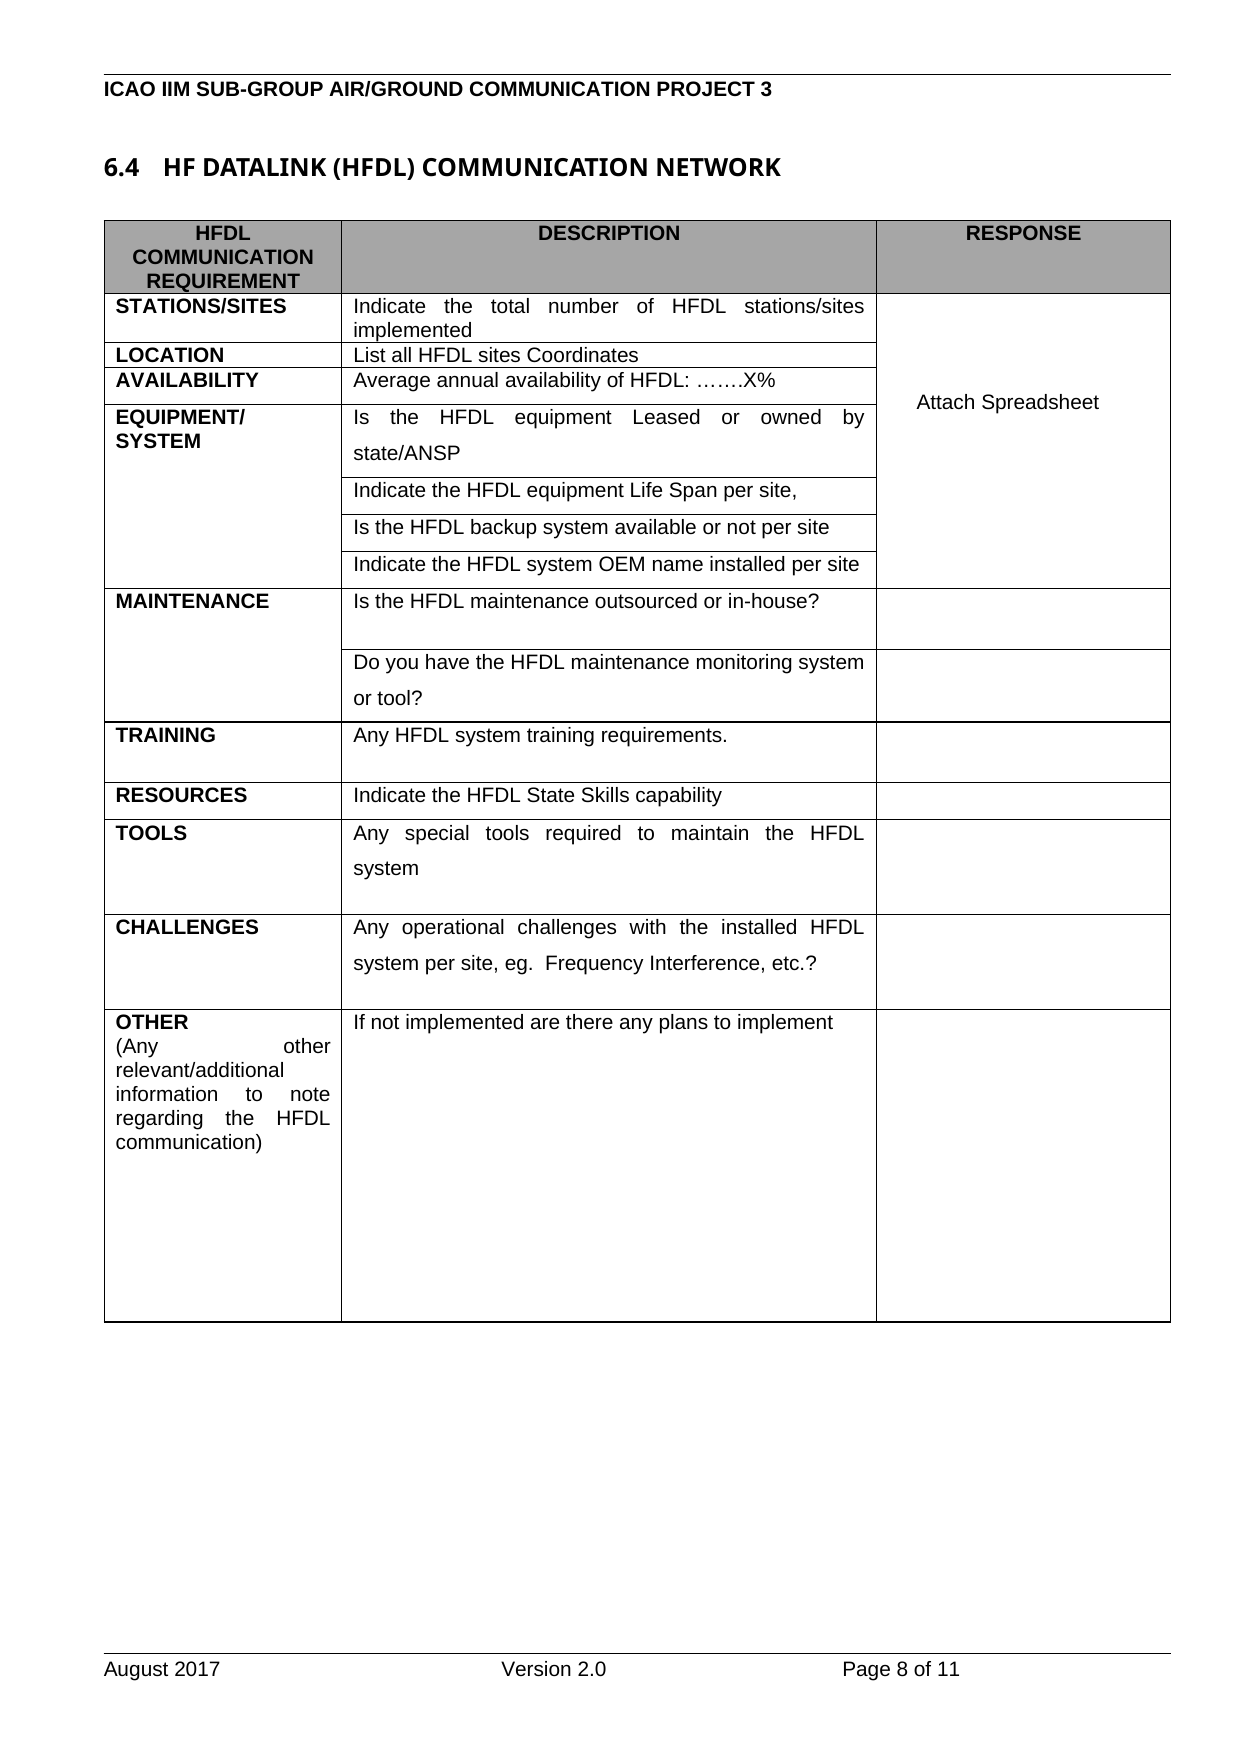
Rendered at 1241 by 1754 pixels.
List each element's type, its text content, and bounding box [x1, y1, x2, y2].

table_cell Do you have the HFDL maintenance monitoring system or tool? [342, 650, 876, 721]
table_cell AVAILABILITY [105, 368, 341, 404]
table_cell EQUIPMENT/SYSTEM [105, 405, 341, 588]
table_cell Any HFDL system training requirements. [342, 723, 876, 782]
table_cell Any special tools required to maintain the HFDL system [342, 820, 876, 914]
table_cell Any operational challenges with the installed HFDL system per site, eg. Frequency Interference, etc.? [342, 915, 876, 1009]
table_cell [877, 783, 1170, 819]
table_header DESCRIPTION [342, 221, 876, 293]
table_cell MAINTENANCE [105, 589, 341, 721]
table_cell Average annual availability of HFDL: …….X% [342, 368, 876, 404]
table_cell [877, 723, 1170, 782]
table_cell Indicate the HFDL State Skills capability [342, 783, 876, 819]
table_cell [877, 1010, 1170, 1321]
table_cell Is the HFDL backup system available or not per site [342, 515, 876, 551]
table_cell TRAINING [105, 723, 341, 782]
table_cell TOOLS [105, 820, 341, 914]
table_cell CHALLENGES [105, 915, 341, 1009]
table_cell List all HFDL sites Coordinates [342, 343, 876, 367]
table_cell [877, 820, 1170, 914]
table_cell [877, 650, 1170, 721]
table_cell [877, 915, 1170, 1009]
table_cell STATIONS/SITES [105, 294, 341, 342]
table_cell Indicate the HFDL equipment Life Span per site, [342, 478, 876, 514]
table_cell Indicate the HFDL system OEM name installed per site [342, 552, 876, 588]
table_cell Indicate the total number of HFDL stations/sites implemented [342, 294, 876, 342]
table_header RESPONSE [877, 221, 1170, 293]
table_cell Attach Spreadsheet [877, 294, 1170, 588]
table_cell LOCATION [105, 343, 341, 367]
table_cell RESOURCES [105, 783, 341, 819]
table_cell If not implemented are there any plans to implement [342, 1010, 876, 1321]
subtitle HF Datalink (hfDL) COMMUNICATION NETWORK [103, 150, 1171, 184]
table_cell Is the HFDL maintenance outsourced or in-house? [342, 589, 876, 648]
table_cell [877, 589, 1170, 648]
table_header HFDL COMMUNICATION REQUIREMENT [105, 221, 341, 293]
table_cell Is the HFDL equipment Leased or owned by state/ANSP [342, 405, 876, 477]
table_cell OTHER (Any other relevant/additional information to note regarding the HFDL communication) [105, 1010, 341, 1321]
